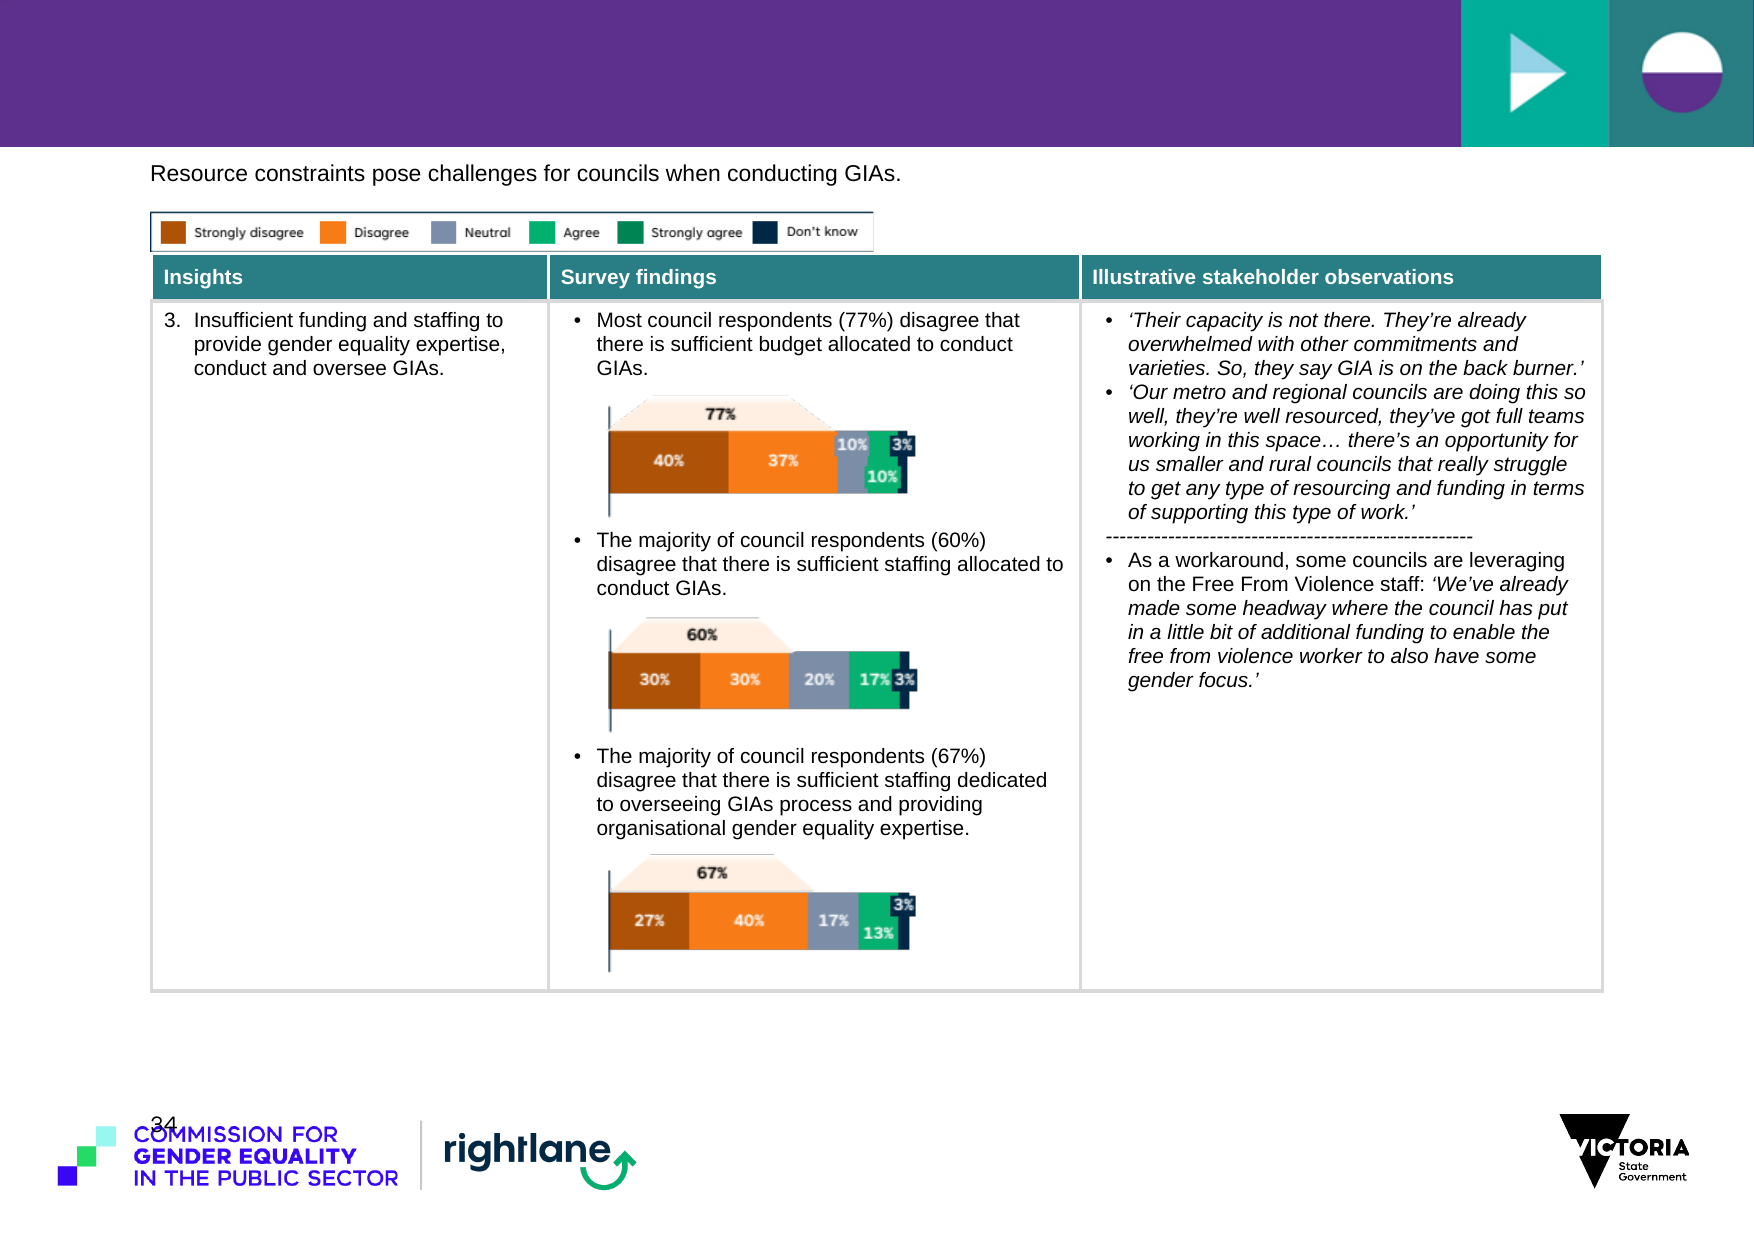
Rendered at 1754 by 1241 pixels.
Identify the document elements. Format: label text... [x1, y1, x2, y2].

text Resource constraints pose challenges for councils when conducting GIAs. [150, 159, 1604, 186]
table_cell ‘Their capacity is not there. They’re already overwhelmed with other commitments and varieties. So, they say GIA is on the back burner.’ ‘Our metro and regional councils are doing this so well, they’re well resourced, they’ve got full teams working in this space… there’s an opportunity for us smaller and rural councils that really struggle to get any type of resourcing and funding in terms of supporting this type of work.’ ----------------------------------------------------- As a workaround, some councils are leveraging on the Free From Violence staff: ‘We’ve already made some headway where the council has put in a little bit of additional funding to enable the free from violence worker to also have some gender focus.’ [1082, 303, 1601, 989]
table_header Illustrative stakeholder observations [1082, 255, 1601, 299]
picture [444, 1133, 637, 1191]
table_cell Insufficient funding and staffing to provide gender equality expertise, conduct and oversee GIAs. [153, 303, 547, 989]
table_header Survey findings [550, 255, 1079, 299]
table_header Insights [153, 255, 547, 299]
picture [57, 1126, 398, 1186]
picture [1559, 1114, 1690, 1189]
table_cell Most council respondents (77%) disagree that there is sufficient budget allocated to conduct GIAs. The majority of council respondents (60%) disagree that there is sufficient staffing allocated to conduct GIAs. The majority of council respondents (67%) disagree that there is sufficient staffing dedicated to overseeing GIAs process and providing organisational gender equality expertise. [550, 303, 1079, 989]
picture [0, 0, 1754, 147]
